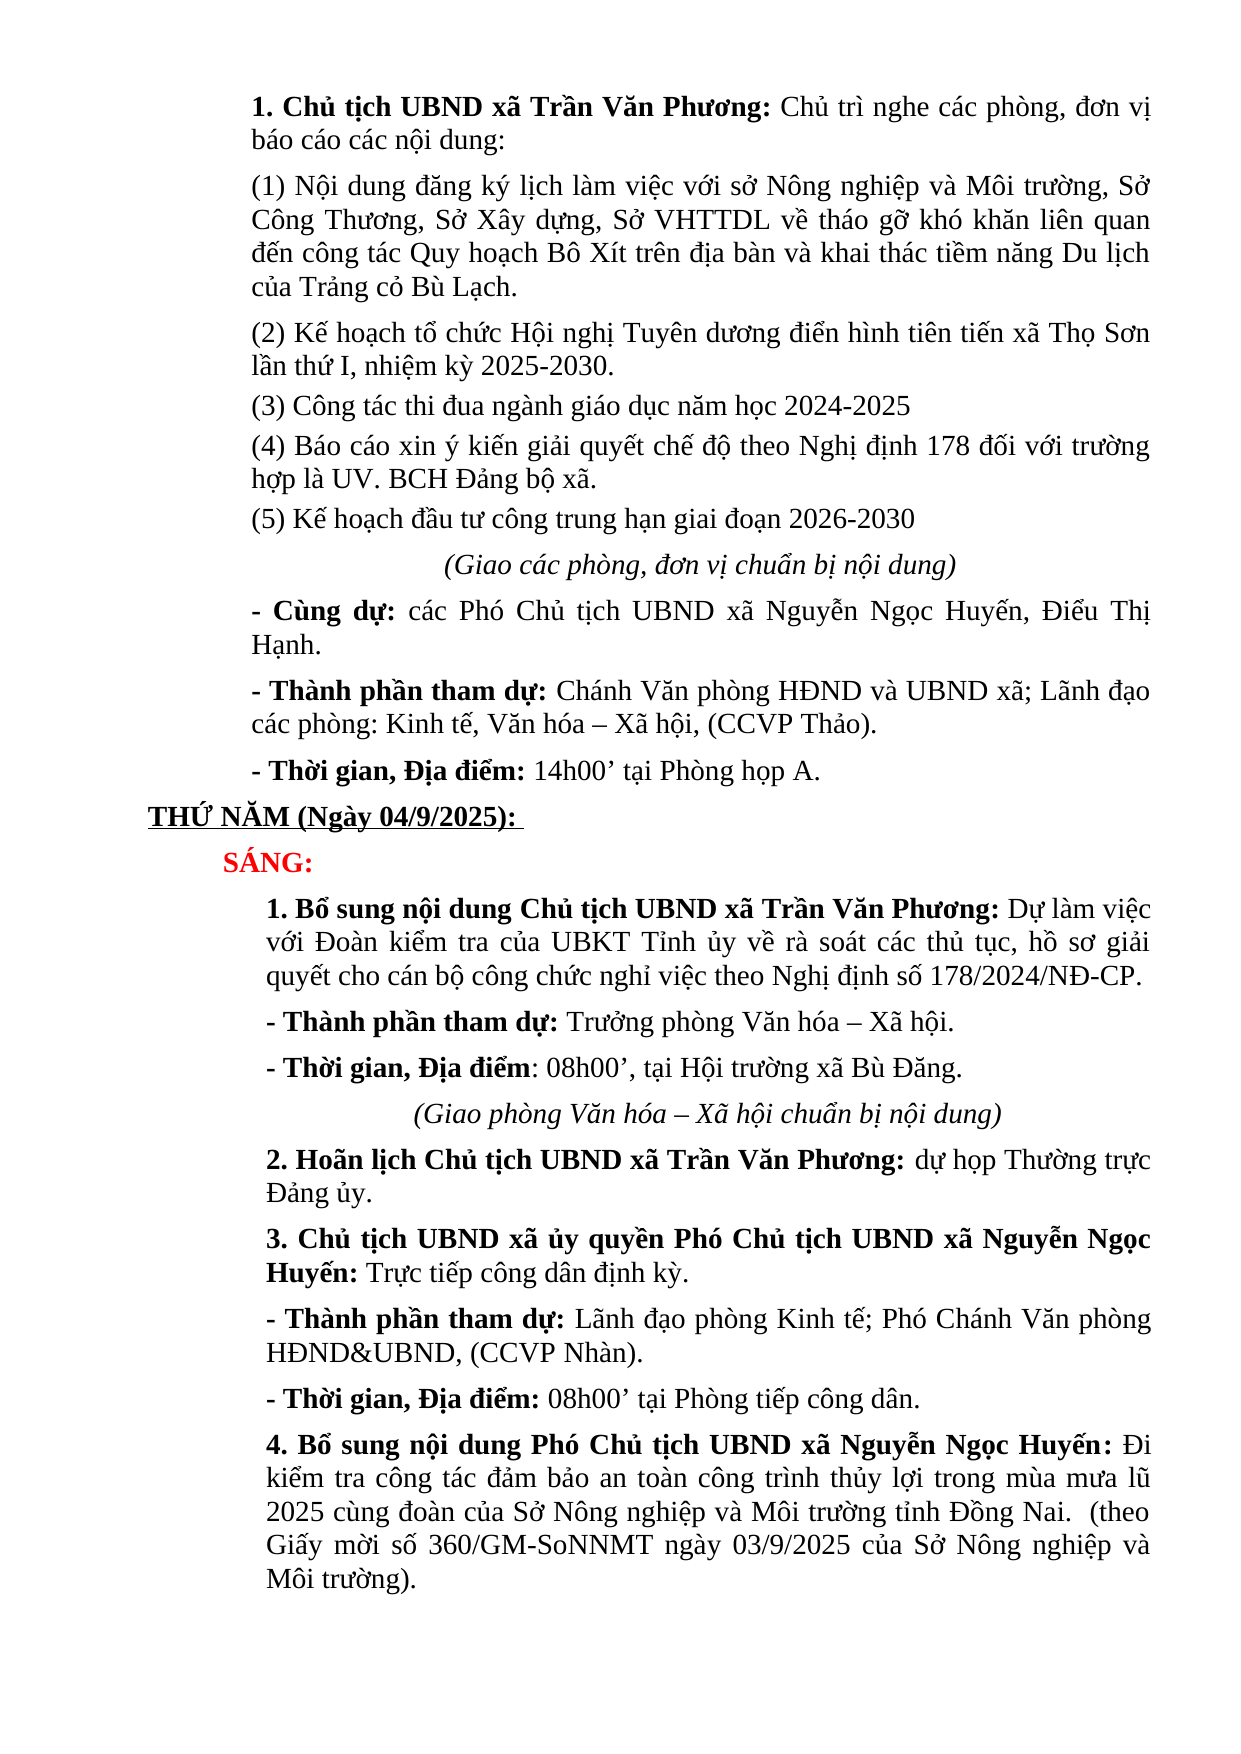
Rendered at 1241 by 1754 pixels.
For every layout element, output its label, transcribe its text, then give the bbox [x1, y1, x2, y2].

text - Thành phần tham dự: Lãnh đạo phòng Kinh tế; Phó Chánh Văn phòng HĐND&UBND, (CCVP Nhàn). [266, 1301, 1152, 1368]
text - Thời gian, Địa điểm: 14h00’ tại Phòng họp A. [251, 753, 1152, 786]
text 4. Bổ sung nội dung Phó Chủ tịch UBND xã Nguyễn Ngọc Huyến: Đi kiểm tra công tác đảm bảo an toàn công trình thủy lợi trong mùa mưa lũ 2025 cùng đoàn của Sở Nông nghiệp và Môi trường tỉnh Đồng Nai. (theo Giấy mời số 360/GM-SoNNMT ngày 03/9/2025 của Sở Nông nghiệp và Môi trường). [266, 1427, 1152, 1594]
text - Thời gian, Địa điểm: 08h00’, tại Hội trường xã Bù Đăng. [266, 1050, 1152, 1083]
text (3) Công tác thi đua ngành giáo dục năm học 2024-2025 [251, 388, 1152, 422]
text 1. Bổ sung nội dung Chủ tịch UBND xã Trần Văn Phương: Dự làm việc với Đoàn kiểm tra của UBKT Tỉnh ủy về rà soát các thủ tục, hồ sơ giải quyết cho cán bộ công chức nghỉ việc theo Nghị định số 178/2024/NĐ-CP. [266, 891, 1152, 991]
text (4) Báo cáo xin ý kiến giải quyết chế độ theo Nghị định 178 đối với trường hợp là UV. BCH Đảng bộ xã. [251, 428, 1152, 495]
text (2) Kế hoạch tổ chức Hội nghị Tuyên dương điển hình tiên tiến xã Thọ Sơn lần thứ I, nhiệm kỳ 2025-2030. [251, 315, 1152, 382]
text 3. Chủ tịch UBND xã ủy quyền Phó Chủ tịch UBND xã Nguyễn Ngọc Huyến: Trực tiếp công dân định kỳ. [266, 1222, 1152, 1289]
text (Giao phòng Văn hóa – Xã hội chuẩn bị nội dung) [266, 1096, 1152, 1129]
text - Thời gian, Địa điểm: 08h00’ tại Phòng tiếp công dân. [266, 1381, 1152, 1414]
text - Thành phần tham dự: Trưởng phòng Văn hóa – Xã hội. [266, 1004, 1152, 1037]
text (Giao các phòng, đơn vị chuẩn bị nội dung) [251, 547, 1152, 581]
text THỨ NĂM (Ngày 04/9/2025): [148, 799, 1152, 832]
text - Thành phần tham dự: Chánh Văn phòng HĐND và UBND xã; Lãnh đạo các phòng: Kinh tế, Văn hóa – Xã hội, (CCVP Thảo). [251, 673, 1152, 740]
text (5) Kế hoạch đầu tư công trung hạn giai đoạn 2026-2030 [148, 501, 1152, 535]
text - Cùng dự: các Phó Chủ tịch UBND xã Nguyễn Ngọc Huyến, Điểu Thị Hạnh. [251, 593, 1152, 661]
text 2. Hoãn lịch Chủ tịch UBND xã Trần Văn Phương: dự họp Thường trực Đảng ủy. [266, 1142, 1152, 1209]
text 1. Chủ tịch UBND xã Trần Văn Phương: Chủ trì nghe các phòng, đơn vị báo cáo các nội dung: [251, 89, 1152, 156]
text SÁNG: [148, 845, 1152, 878]
text (1) Nội dung đăng ký lịch làm việc với sở Nông nghiệp và Môi trường, Sở Công Thương, Sở Xây dựng, Sở VHTTDL về tháo gỡ khó khăn liên quan đến công tác Quy hoạch Bô Xít trên địa bàn và khai thác tiềm năng Du lịch của Trảng cỏ Bù Lạch. [251, 168, 1152, 302]
